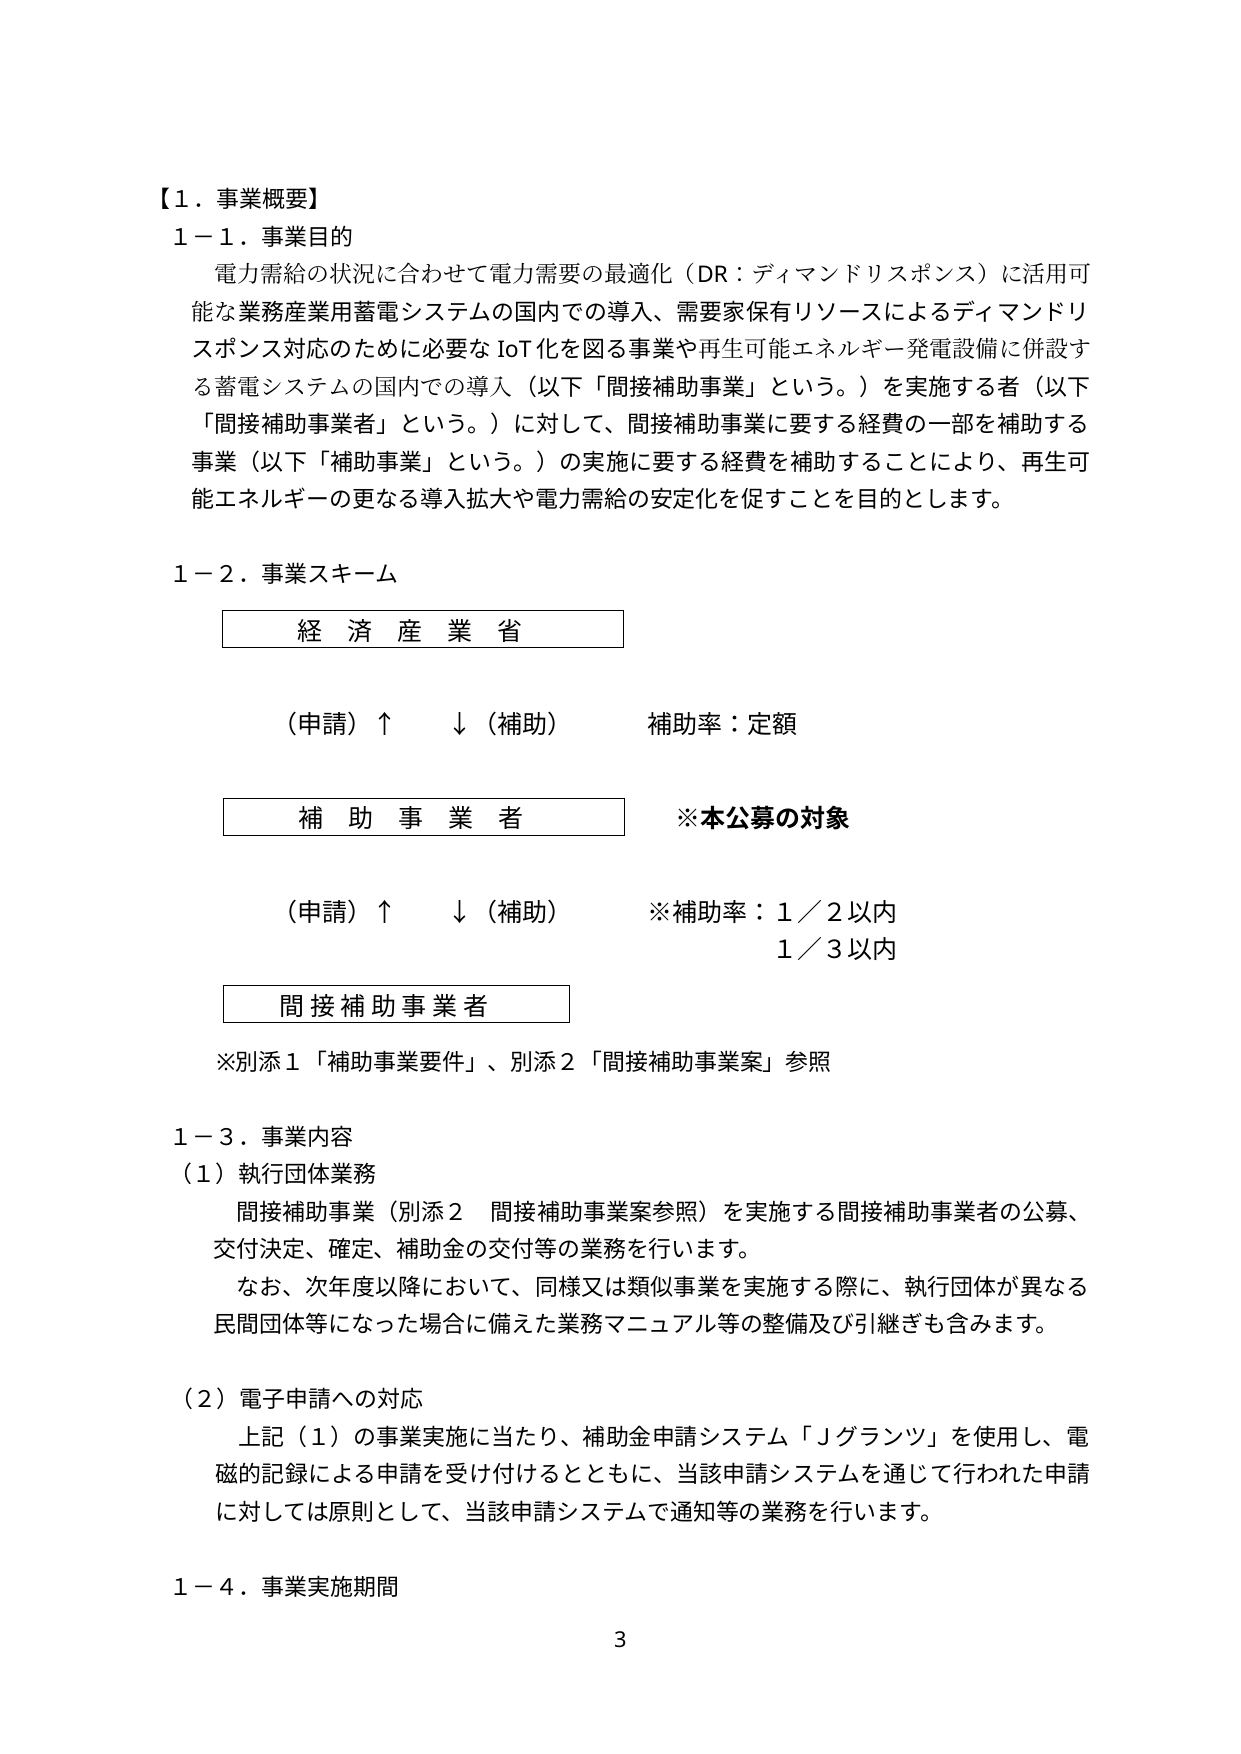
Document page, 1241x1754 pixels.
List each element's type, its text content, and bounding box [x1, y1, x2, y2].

text （申請）↑ ↓（補助） 補助率：定額 [148, 704, 1092, 742]
text （２）電子申請への対応 [148, 1379, 1092, 1417]
text 間 接 補 助 事 業 者 [148, 967, 1092, 1042]
text 経 済 産 業 省 [148, 592, 1092, 667]
text （１）執行団体業務 [169, 1154, 1092, 1192]
text 補 助 事 業 者 ※本公募の対象 [148, 779, 1092, 854]
text （申請）↑ ↓（補助） ※補助率：１／２以内 [148, 892, 1092, 929]
text 上記（１）の事業実施に当たり、補助金申請システム「Ｊグランツ」を使用し、電磁的記録による申請を受け付けるとともに、当該申請システムを通じて行われた申請に対しては原則として、当該申請システムで通知等の業務を行います。 [169, 1417, 1092, 1567]
text １－２．事業スキーム [169, 554, 1092, 592]
text 電力需給の状況に合わせて電力需要の最適化（DR：ディマンドリスポンス）に活用可能な業務産業用蓄電システムの国内での導入、需要家保有リソースによるディマンドリスポンス対応のために必要なIoT化を図る事業や再生可能エネルギー発電設備に併設する蓄電システムの国内での導入（以下「間接補助事業」という。）を実施する者（以下「間接補助事業者」という。）に対して、間接補助事業に要する経費の一部を補助する事業（以下「補助事業」という。）の実施に要する経費を補助することにより、再生可能エネルギーの更なる導入拡大や電力需給の安定化を促すことを目的とします。 [191, 254, 1092, 517]
text なお、次年度以降において、同様又は類似事業を実施する際に、執行団体が異なる民間団体等になった場合に備えた業務マニュアル等の整備及び引継ぎも含みます。 [213, 1267, 1092, 1342]
text １－１．事業目的 [169, 217, 1092, 254]
text １－３．事業内容 [169, 1117, 1092, 1154]
text １／３以内 [148, 929, 1092, 967]
text 【１．事業概要】 [148, 179, 1092, 217]
text ※別添１「補助事業要件」、別添２「間接補助事業案」参照 [148, 1042, 1092, 1079]
text 間接補助事業（別添２ 間接補助事業案参照）を実施する間接補助事業者の公募、交付決定、確定、補助金の交付等の業務を行います。 [213, 1192, 1092, 1267]
text １－４．事業実施期間 [169, 1567, 1092, 1604]
